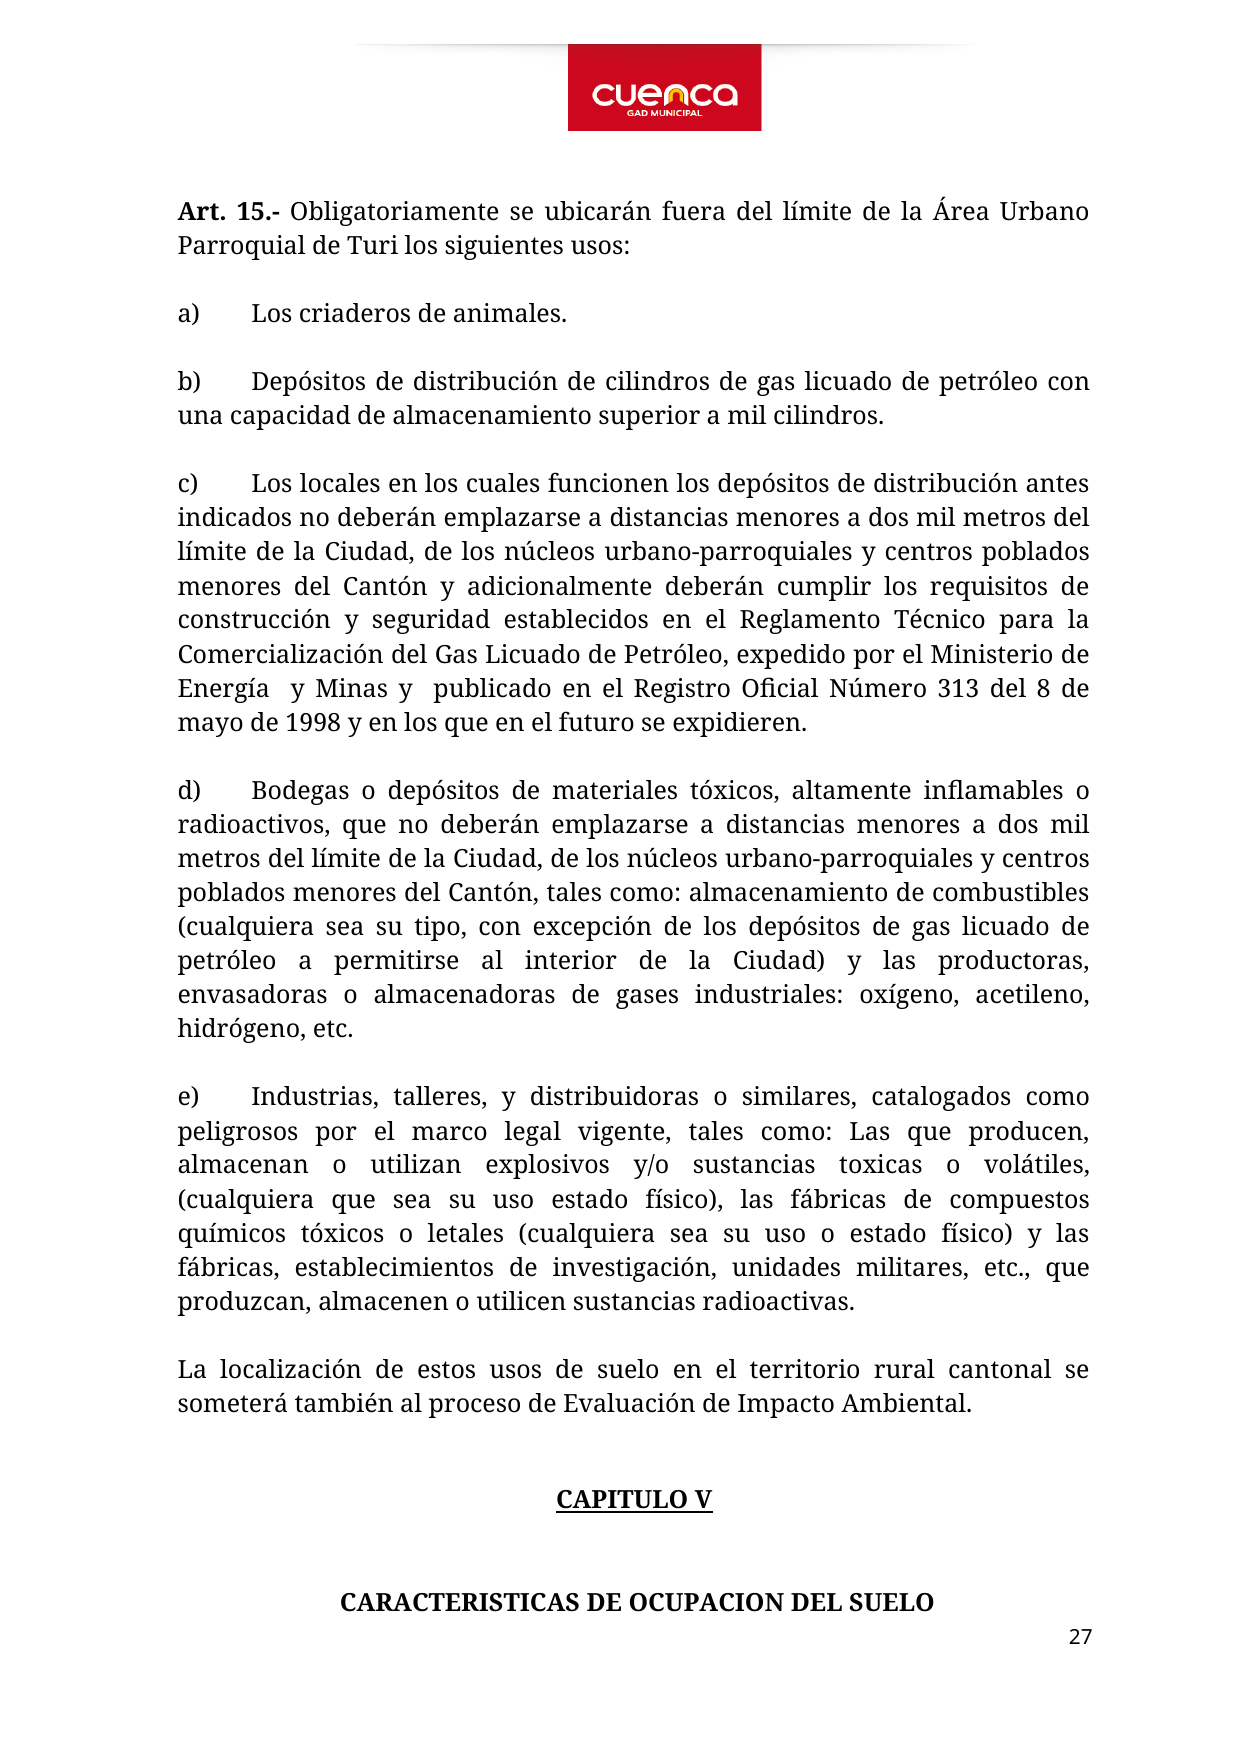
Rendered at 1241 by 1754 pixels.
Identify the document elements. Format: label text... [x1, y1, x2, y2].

text CARACTERISTICAS DE OCUPACION DEL SUELO [177, 1584, 1091, 1618]
text Art. 15.- Obligatoriamente se ubicarán fuera del límite de la Área Urbano Parroquial de Turi los siguientes usos: [177, 193, 1091, 262]
list Bodegas o depósitos de materiales tóxicos, altamente inflamables o radioactivos, que no deberán emplazarse a distancias menores a dos mil metros del límite de la Ciudad, de los núcleos urbano-parroquiales y centros poblados menores del Cantón, tales como: almacenamiento de combustibles (cualquiera sea su tipo, con excepción de los depósitos de gas licuado de petróleo a permitirse al interior de la Ciudad) y las productoras, envasadoras o almacenadoras de gases industriales: oxígeno, acetileno, hidrógeno, etc. [177, 772, 1091, 1045]
list Industrias, talleres, y distribuidoras o similares, catalogados como peligrosos por el marco legal vigente, tales como: Las que producen, almacenan o utilizan explosivos y/o sustancias toxicas o volátiles, (cualquiera que sea su uso estado físico), las fábricas de compuestos químicos tóxicos o letales (cualquiera sea su uso o estado físico) y las fábricas, establecimientos de investigación, unidades militares, etc., que produzcan, almacenen o utilicen sustancias radioactivas. [177, 1079, 1091, 1317]
picture [236, 44, 1093, 131]
text La localización de estos usos de suelo en el territorio rural cantonal se someterá también al proceso de Evaluación de Impacto Ambiental. [118, 1352, 1091, 1420]
list Los locales en los cuales funcionen los depósitos de distribución antes indicados no deberán emplazarse a distancias menores a dos mil metros del límite de la Ciudad, de los núcleos urbano-parroquiales y centros poblados menores del Cantón y adicionalmente deberán cumplir los requisitos de construcción y seguridad establecidos en el Reglamento Técnico para la Comercialización del Gas Licuado de Petróleo, expedido por el Ministerio de Energía y Minas y publicado en el Registro Oficial Número 313 del 8 de mayo de 1998 y en los que en el futuro se expidieren. [177, 466, 1091, 738]
list Depósitos de distribución de cilindros de gas licuado de petróleo con una capacidad de almacenamiento superior a mil cilindros. [177, 364, 1091, 432]
list Los criaderos de animales. [177, 296, 1091, 330]
text CAPITULO V [177, 1482, 1091, 1516]
